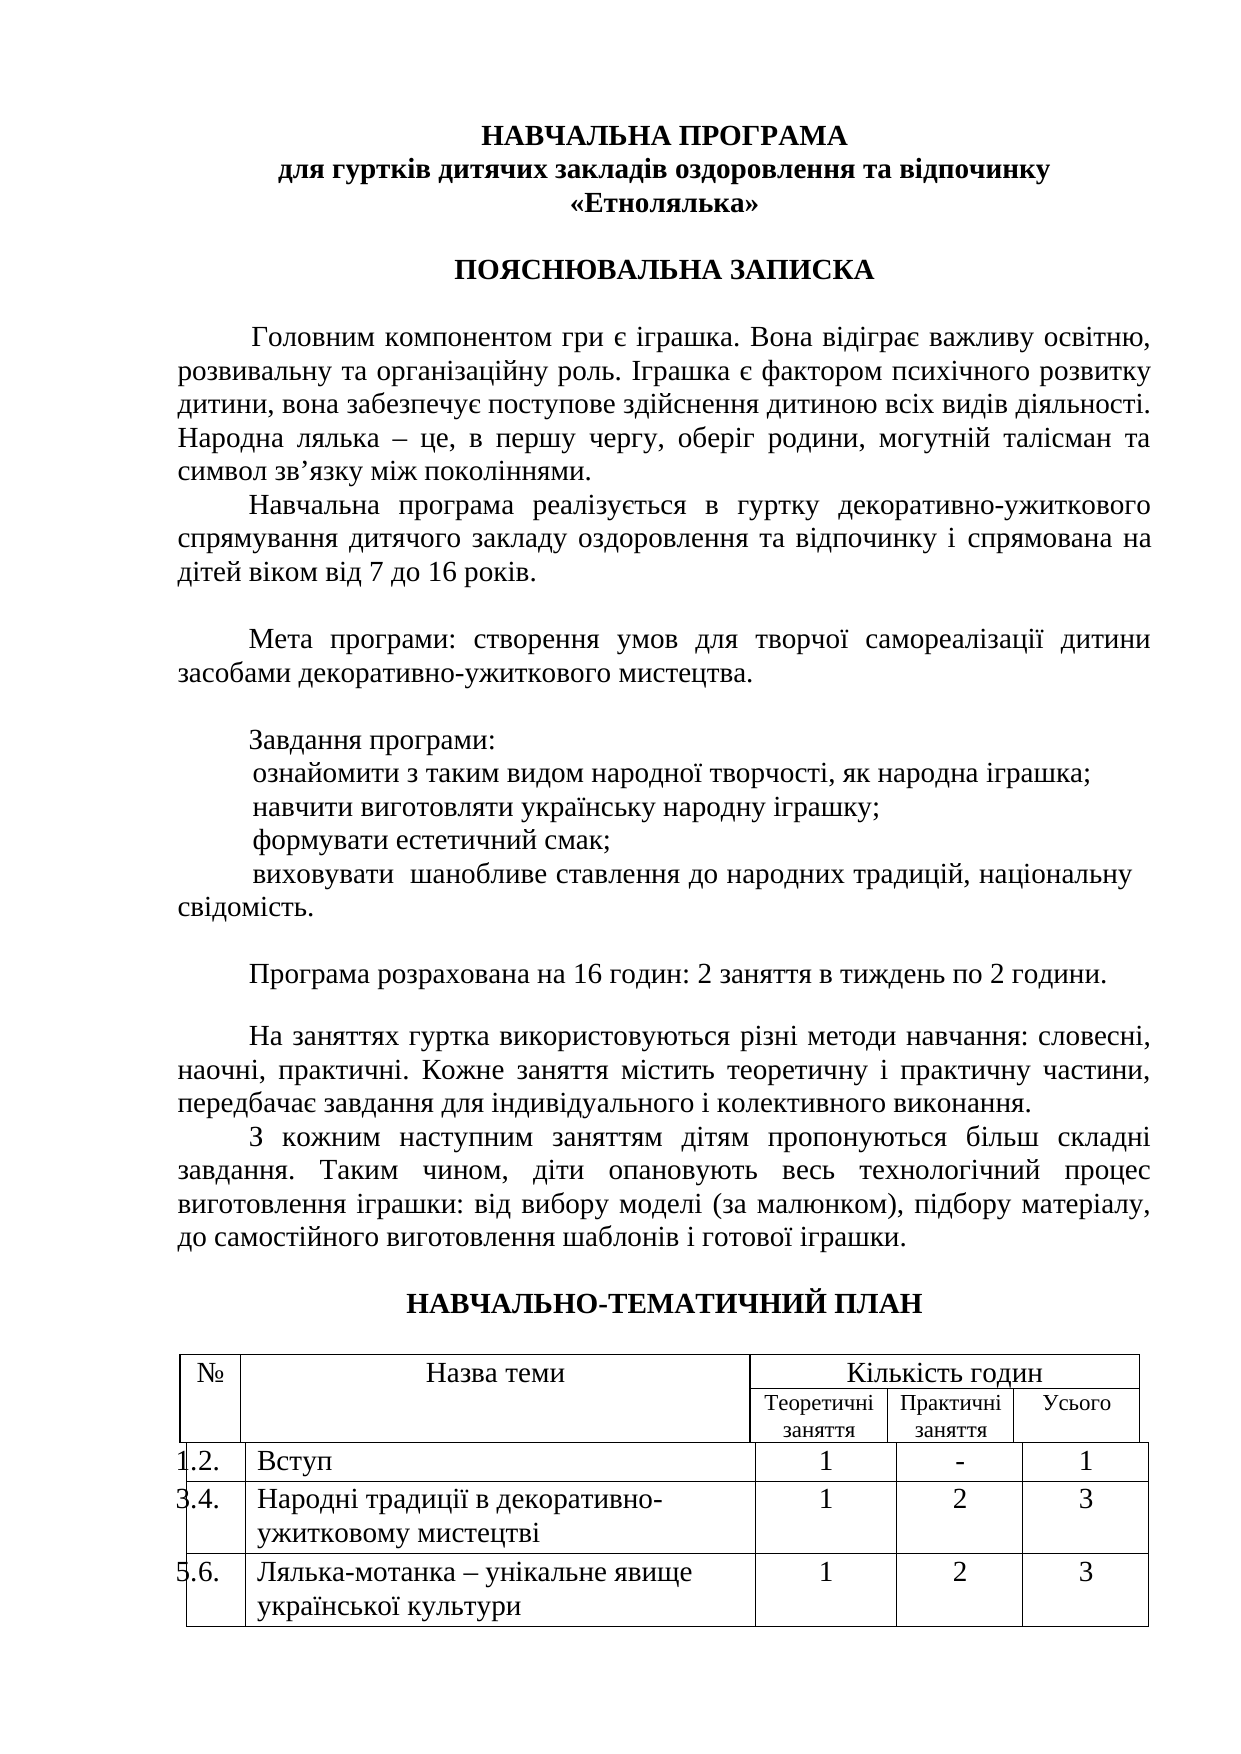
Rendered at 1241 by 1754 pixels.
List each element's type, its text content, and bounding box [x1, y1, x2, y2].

table_cell [187, 1443, 245, 1481]
table_cell [187, 1482, 245, 1553]
table_cell Народні традиції в декоративно-ужитковому мистецтві [246, 1482, 755, 1553]
text ПОЯСНЮВАЛЬНА ЗАПИСКА [177, 252, 1152, 286]
text Навчальна програма реалізується в гуртку декоративно-ужиткового спрямування дитячого закладу оздоровлення та відпочинку і спрямована на дітей віком від 7 до 16 років. [177, 487, 1152, 588]
table_cell - [897, 1443, 1022, 1481]
table_cell 3 [1023, 1554, 1148, 1626]
text Програма розрахована на 16 годин: 2 заняття в тиждень по 2 години. [249, 957, 1152, 990]
table_cell 2 [897, 1554, 1022, 1626]
text «Етнолялька» [177, 185, 1152, 219]
table_cell 1 [756, 1482, 896, 1553]
text НАВЧАЛЬНА ПРОГРАМА [177, 118, 1152, 152]
text На заняттях гуртка використовуються різні методи навчання: словесні, наочні, практичні. Кожне заняття містить теоретичну і практичну частини, передбачає завдання для індивідуального і колективного виконання. [177, 1018, 1152, 1119]
text Завдання програми: [177, 722, 1152, 755]
table_cell [187, 1554, 245, 1626]
table_header Назва теми [241, 1355, 749, 1442]
text для гуртків дитячих закладів оздоровлення та відпочинку [177, 152, 1152, 185]
text НАВЧАЛЬНО-ТЕМАТИЧНИЙ ПЛАН [177, 1287, 1152, 1320]
table_cell 1 [756, 1443, 896, 1481]
table_cell Усього [1014, 1389, 1139, 1442]
text навчити виготовляти українську народну іграшку; [177, 789, 1133, 822]
table_cell Практичні заняття [888, 1389, 1013, 1442]
text формувати естетичний смак; [177, 822, 1133, 856]
table_cell 3 [1023, 1482, 1148, 1553]
table_header Кількість годин [751, 1355, 1139, 1388]
table_cell Теоретичні заняття [751, 1389, 887, 1442]
table_cell Вступ [246, 1443, 755, 1481]
table_cell 1 [756, 1554, 896, 1626]
text З кожним наступним заняттям дітям пропонуються більш складні завдання. Таким чином, діти опановують весь технологічний процес виготовлення іграшки: від вибору моделі (за малюнком), підбору матеріалу, до самостійного виготовлення шаблонів і готової іграшки. [177, 1119, 1152, 1253]
text виховувати шанобливе ставлення до народних традицій, національну свідомість. [177, 856, 1133, 923]
text Мета програми: створення умов для творчої самореалізації дитини засобами декоративно-ужиткового мистецтва. [177, 621, 1152, 688]
text ознайомити з таким видом народної творчості, як народна іграшка; [177, 755, 1133, 789]
table_cell 1 [1023, 1443, 1148, 1481]
table_cell Лялька-мотанка – унікальне явище української культури [246, 1554, 755, 1626]
table_cell 2 [897, 1482, 1022, 1553]
text Головним компонентом гри є іграшка. Вона відіграє важливу освітню, розвивальну та організаційну роль. Іграшка є фактором психічного розвитку дитини, вона забезпечує поступове здійснення дитиною всіх видів діяльності. Народна лялька – це, в першу чергу, оберіг родини, могутній талісман та символ зв’язку між поколіннями. [177, 319, 1152, 487]
table_header № [181, 1355, 240, 1442]
